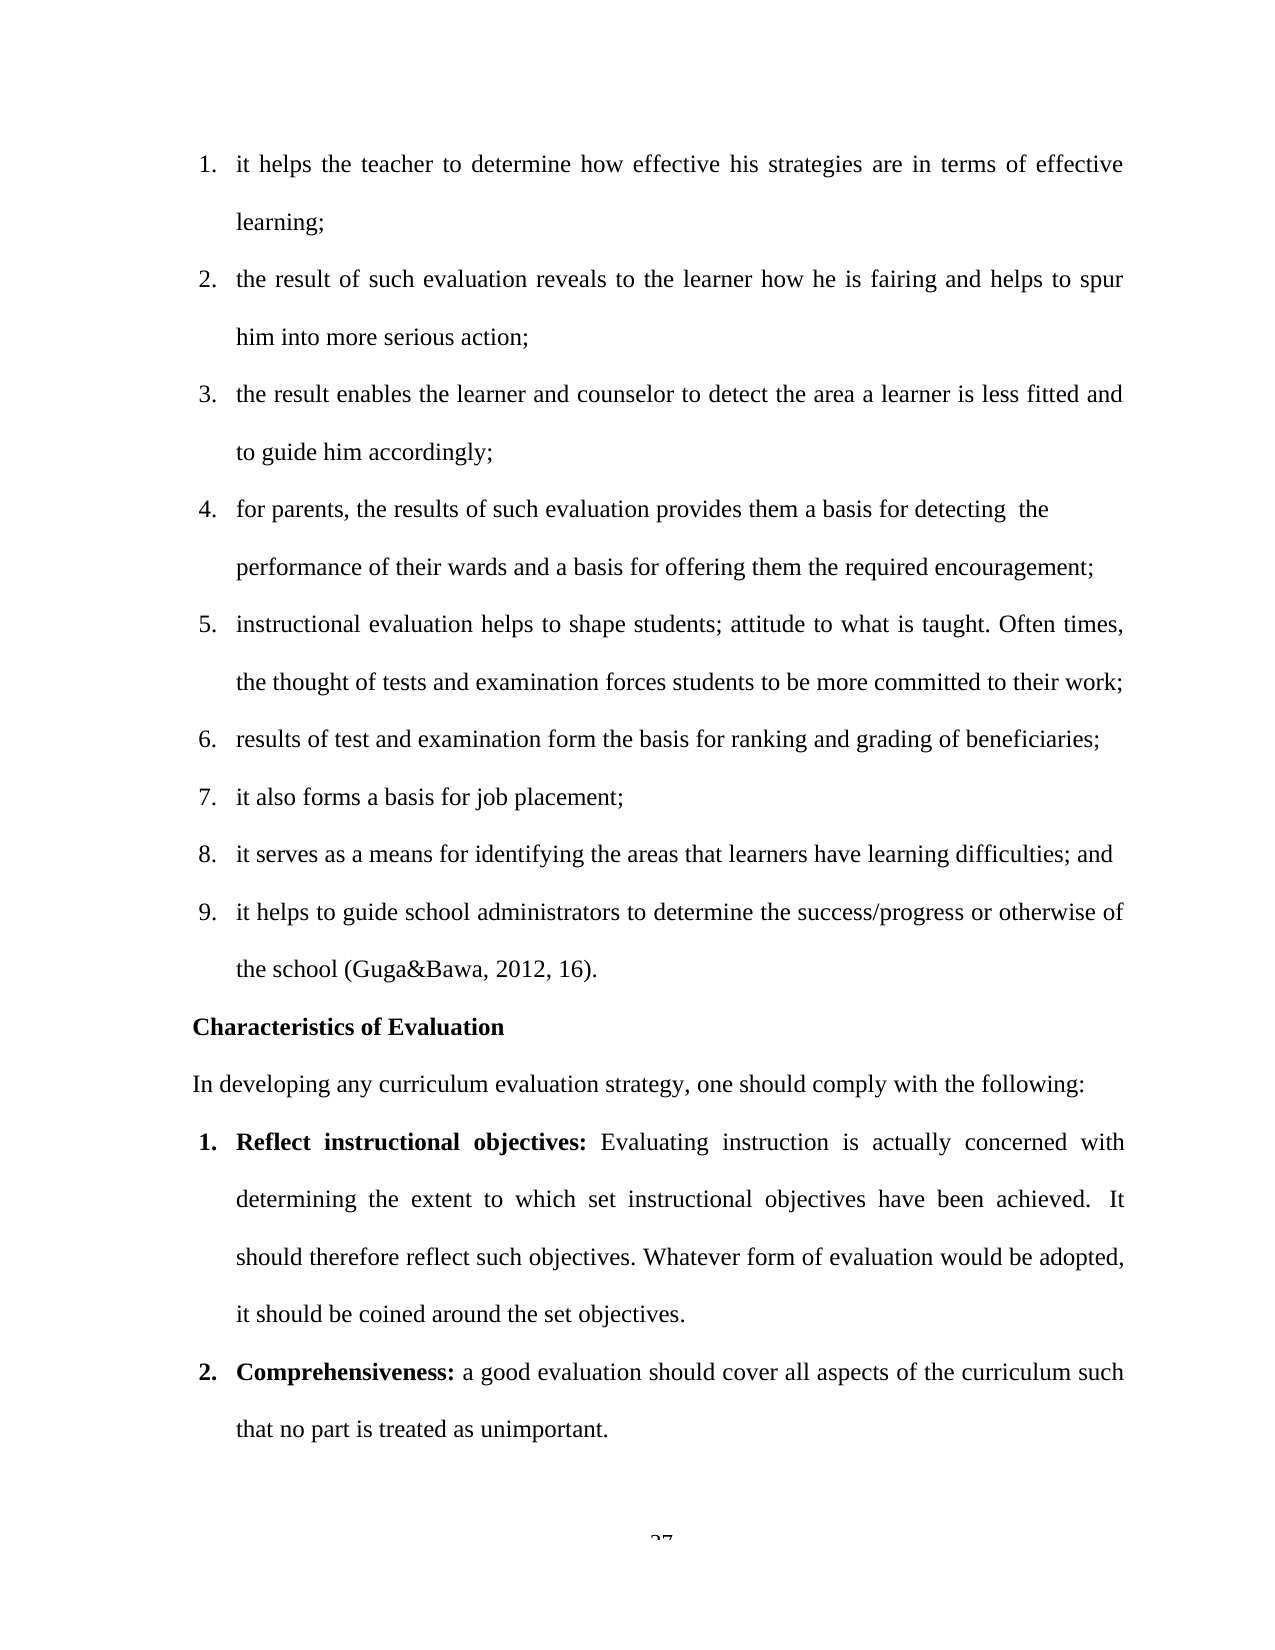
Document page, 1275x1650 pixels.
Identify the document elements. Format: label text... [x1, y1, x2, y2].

list the result of such evaluation reveals to the learner how he is fairing and helps to spur him into more serious action; [198, 264, 1124, 350]
text In developing any curriculum evaluation strategy, one should comply with the following: [192, 1069, 1183, 1098]
list for parents, the results of such evaluation provides them a basis for detecting the performance of their wards and a basis for offering them the required encouragement; [198, 494, 1125, 580]
list the result enables the learner and counselor to detect the area a learner is less fitted and to guide him accordingly; [198, 379, 1124, 465]
list instructional evaluation helps to shape students; attitude to what is taught. Often times, the thought of tests and examination forces students to be more committed to their work; [198, 609, 1125, 696]
list Reflect instructional objectives: Evaluating instruction is actually concerned with determining the extent to which set instructional objectives have been achieved. It should therefore reflect such objectives. Whatever form of evaluation would be adopted, it should be coined around the set objectives. [198, 1127, 1125, 1328]
list it also forms a basis for job placement; [198, 782, 1183, 811]
list results of test and examination form the basis for ranking and grading of beneficiaries; [198, 724, 1183, 753]
list Comprehensiveness: a good evaluation should cover all aspects of the curriculum such that no part is treated as unimportant. [198, 1357, 1125, 1443]
subtitle Characteristics of Evaluation [192, 1012, 1183, 1041]
list it helps the teacher to determine how effective his strategies are in terms of effective learning; [198, 149, 1125, 235]
list it helps to guide school administrators to determine the success/progress or otherwise of the school (Guga&Bawa, 2012, 16). [198, 897, 1125, 983]
list it serves as a means for identifying the areas that learners have learning difficulties; and [198, 839, 1183, 868]
